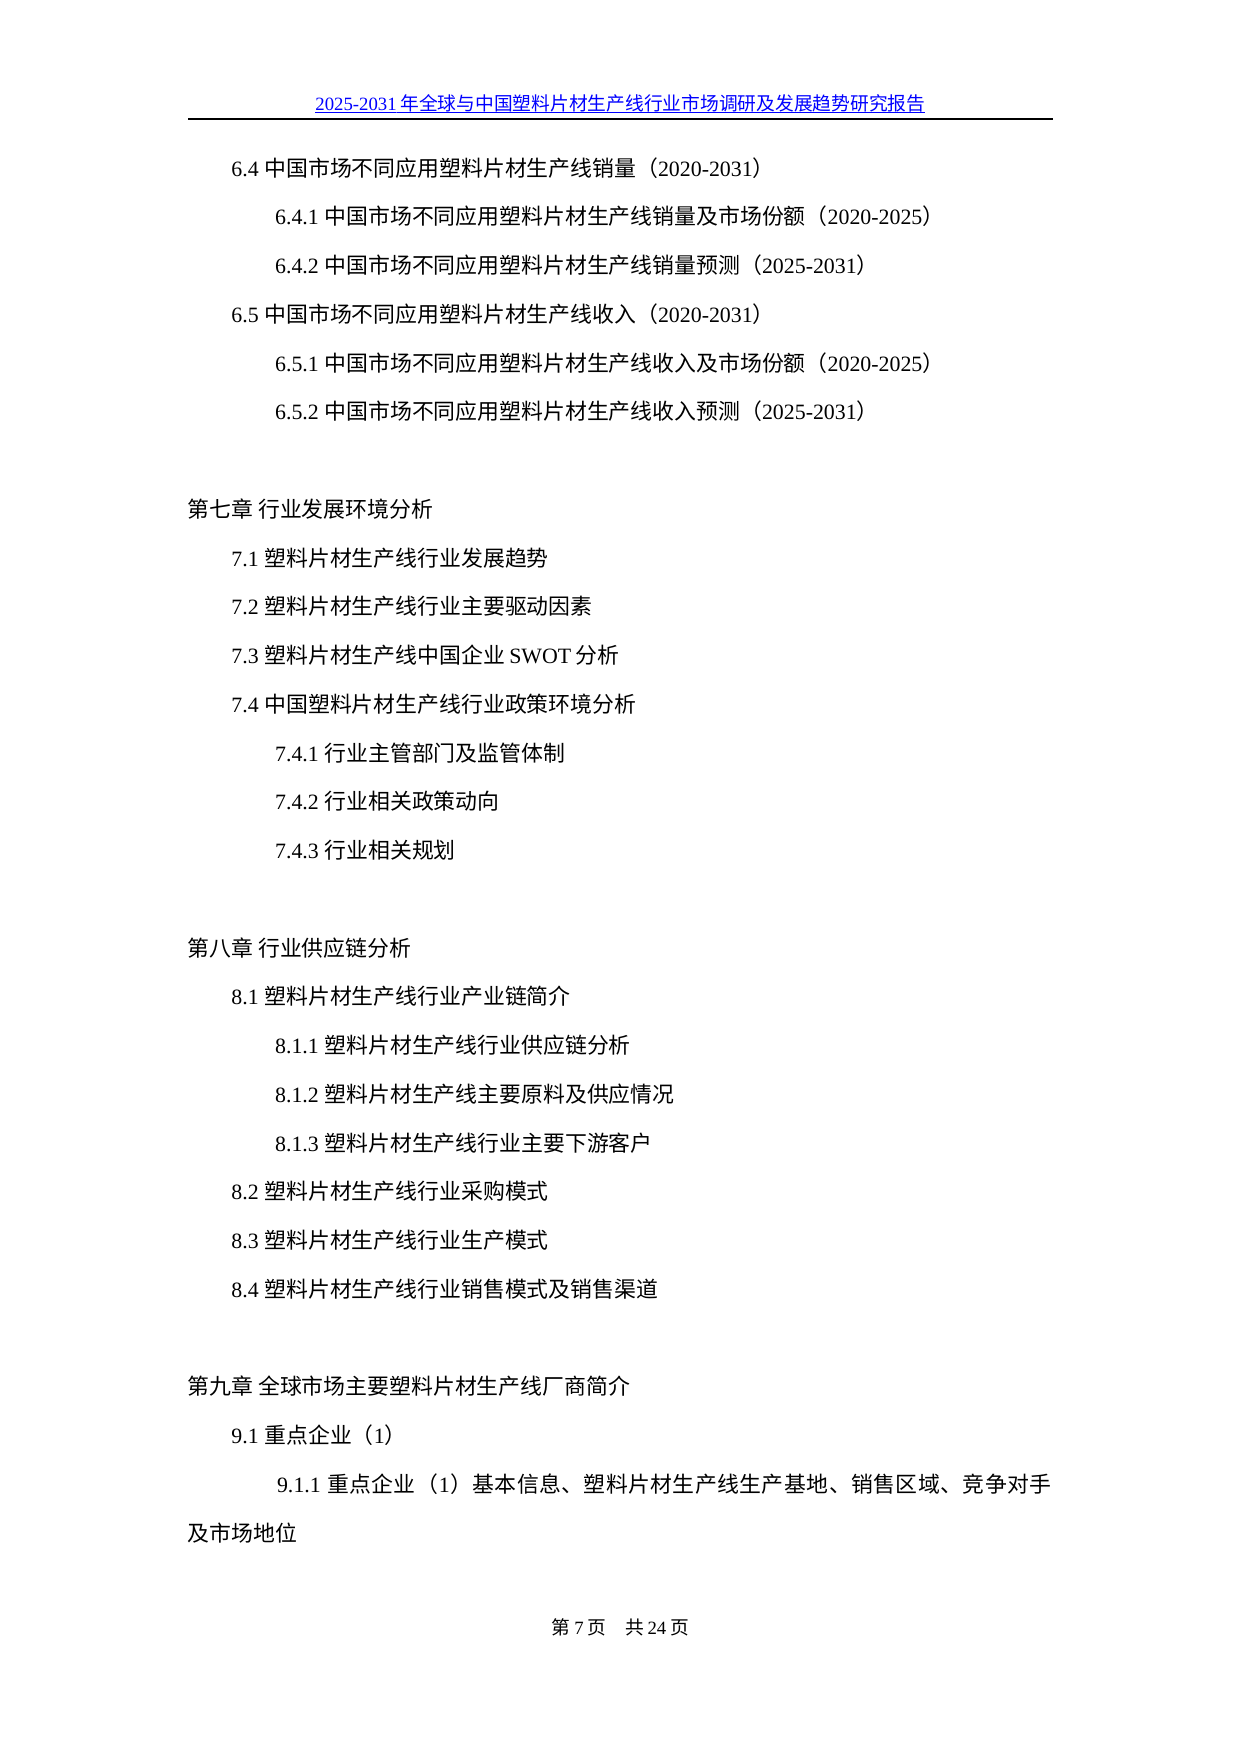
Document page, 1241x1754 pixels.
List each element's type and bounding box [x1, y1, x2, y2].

text [187, 150, 1053, 1548]
